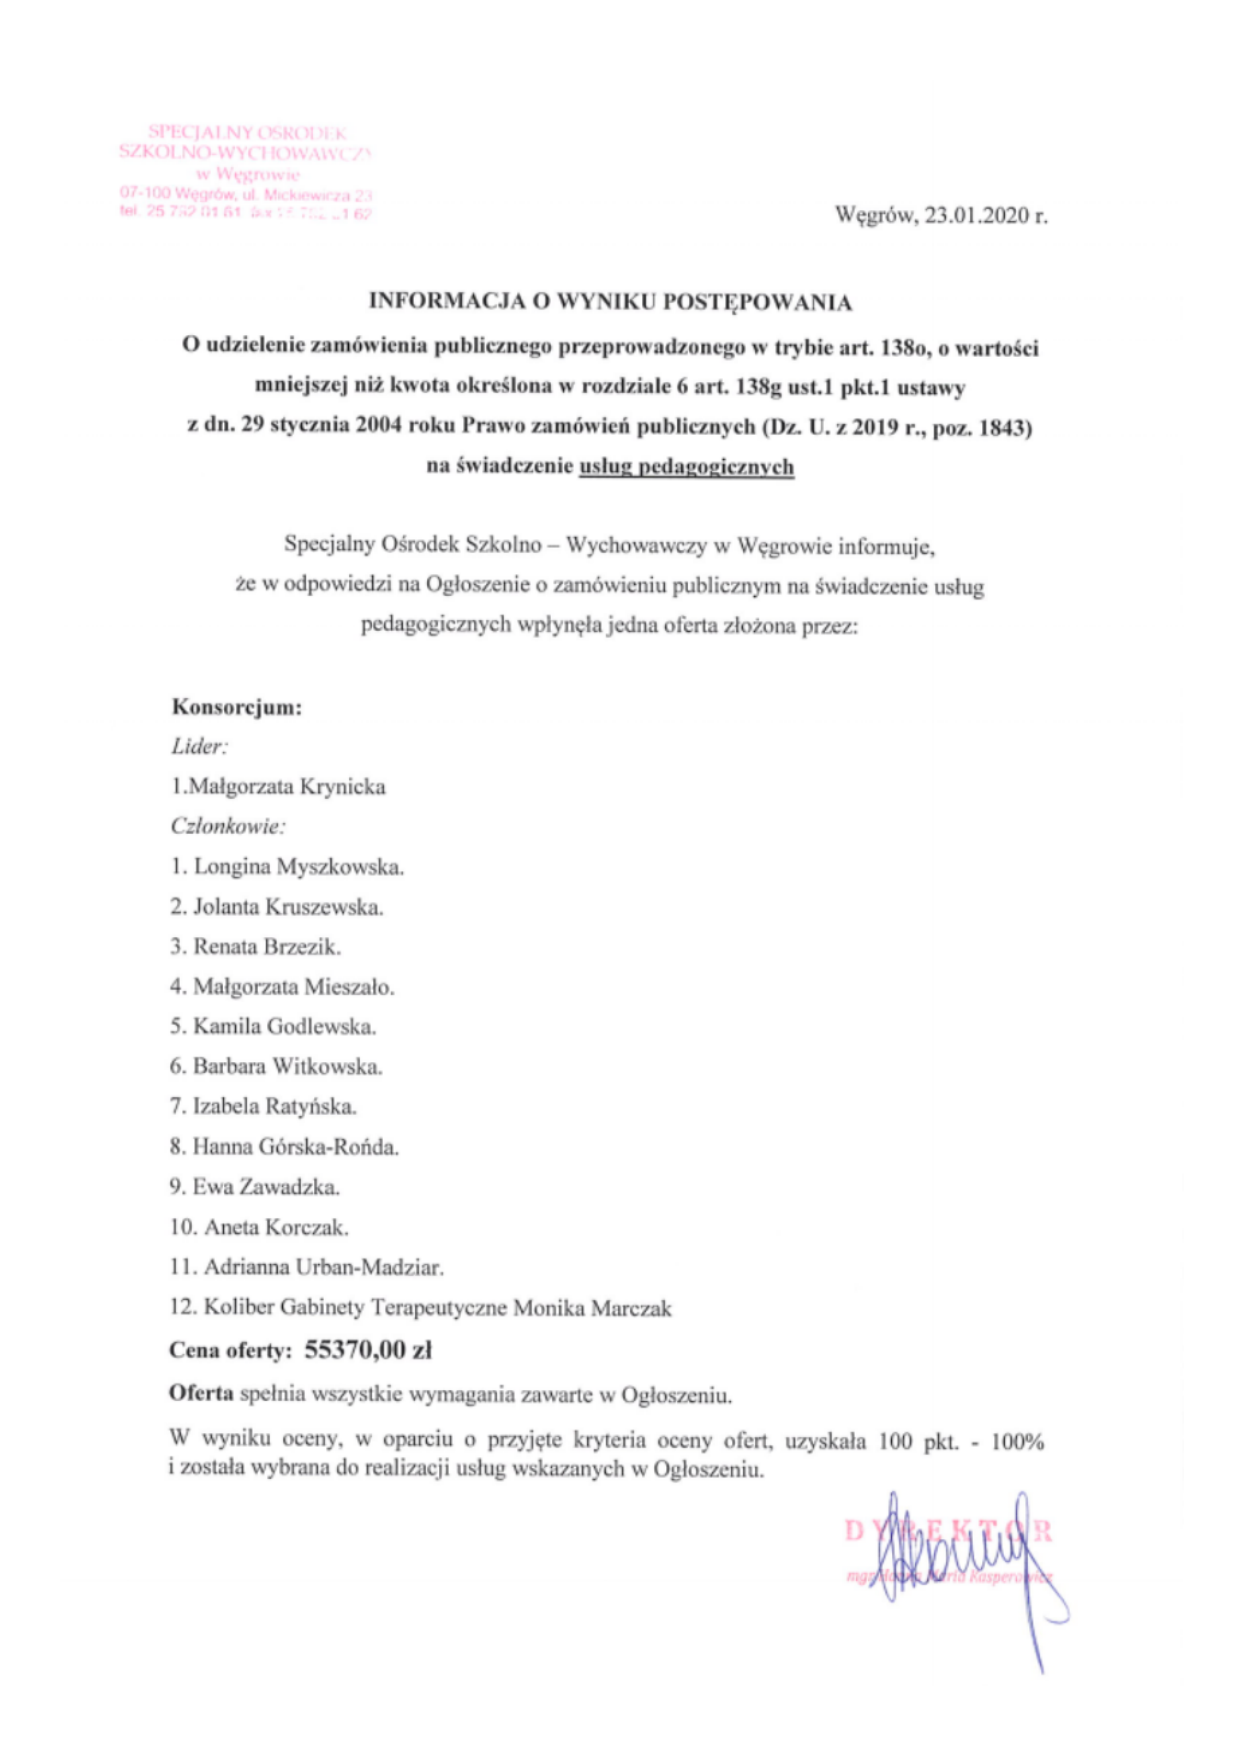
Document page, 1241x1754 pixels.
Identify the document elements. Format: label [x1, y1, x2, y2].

picture [61, 82, 1182, 1686]
